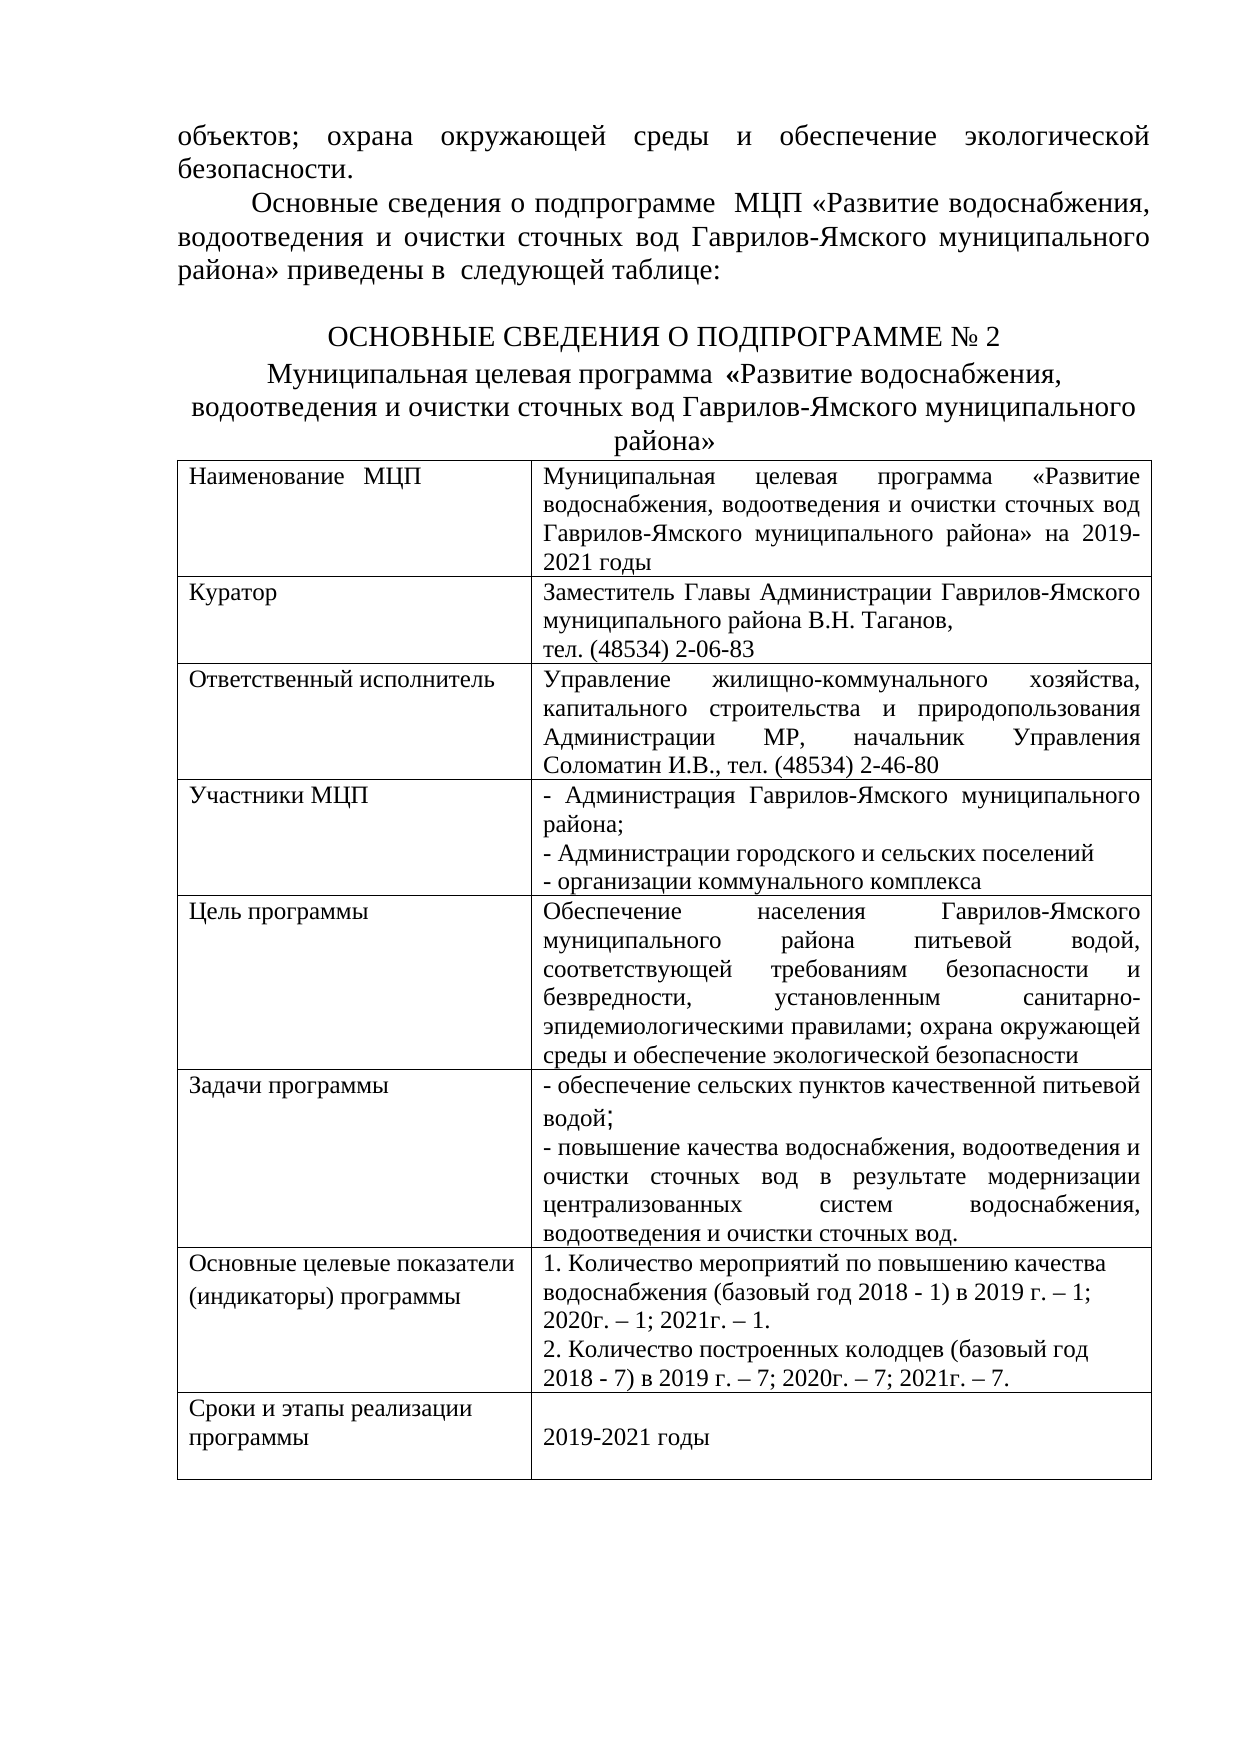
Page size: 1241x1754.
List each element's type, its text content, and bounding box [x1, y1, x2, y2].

table_cell Обеспечение населения Гаврилов-Ямского муниципального района питьевой водой, соответствующей требованиям безопасности и безвредности, установленным санитарно-эпидемиологическими правилами; охрана окружающей среды и обеспечение экологической безопасности [532, 896, 1151, 1069]
table_cell - обеспечение сельских пунктов качественной питьевой водой; - повышение качества водоснабжения, водоотведения и очистки сточных вод в результате модернизации централизованных систем водоснабжения, водоотведения и очистки сточных вод. [532, 1070, 1151, 1247]
table_header Наименование МЦП [178, 461, 531, 576]
text ОСНОВНЫЕ СВЕДЕНИЯ О ПОДПРОГРАММЕ № 2 [177, 319, 1152, 353]
text Основные сведения о подпрограмме МЦП «Развитие водоснабжения, водоотведения и очистки сточных вод Гаврилов-Ямского муниципального района» приведены в следующей таблице: [177, 185, 1152, 286]
table_cell Заместитель Главы Администрации Гаврилов-Ямского муниципального района В.Н. Таганов, тел. (48534) 2-06-83 [532, 577, 1151, 663]
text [177, 118, 1152, 185]
table_cell Основные целевые показатели (индикаторы) программы [178, 1248, 531, 1392]
table_cell 1. Количество мероприятий по повышению качества водоснабжения (базовый год 2018 - 1) в 2019 г. – 1; 2020г. – 1; 2021г. – 1. 2. Количество построенных колодцев (базовый год 2018 - 7) в 2019 г. – 7; 2020г. – 7; 2021г. – 7. [532, 1248, 1151, 1392]
table_cell Цель программы [178, 896, 531, 1069]
table_cell Ответственный исполнитель [178, 664, 531, 779]
table_cell Сроки и этапы реализации программы [178, 1393, 531, 1479]
table_cell 2019-2021 годы [532, 1393, 1151, 1479]
table_cell Участники МЦП [178, 780, 531, 895]
table_cell Куратор [178, 577, 531, 663]
text Муниципальная целевая программа «Развитие водоснабжения, водоотведения и очистки сточных вод Гаврилов-Ямского муниципального района» [177, 356, 1152, 457]
table_cell - Администрация Гаврилов-Ямского муниципального района; - Администрации городского и сельских поселений - организации коммунального комплекса [532, 780, 1151, 895]
table_header Муниципальная целевая программа «Развитие водоснабжения, водоотведения и очистки сточных вод Гаврилов-Ямского муниципального района» на 2019-2021 годы [532, 461, 1151, 576]
table_cell Управление жилищно-коммунального хозяйства, капитального строительства и природопользования Администрации МР, начальник Управления Соломатин И.В., тел. (48534) 2-46-80 [532, 664, 1151, 779]
table_cell Задачи программы [178, 1070, 531, 1247]
